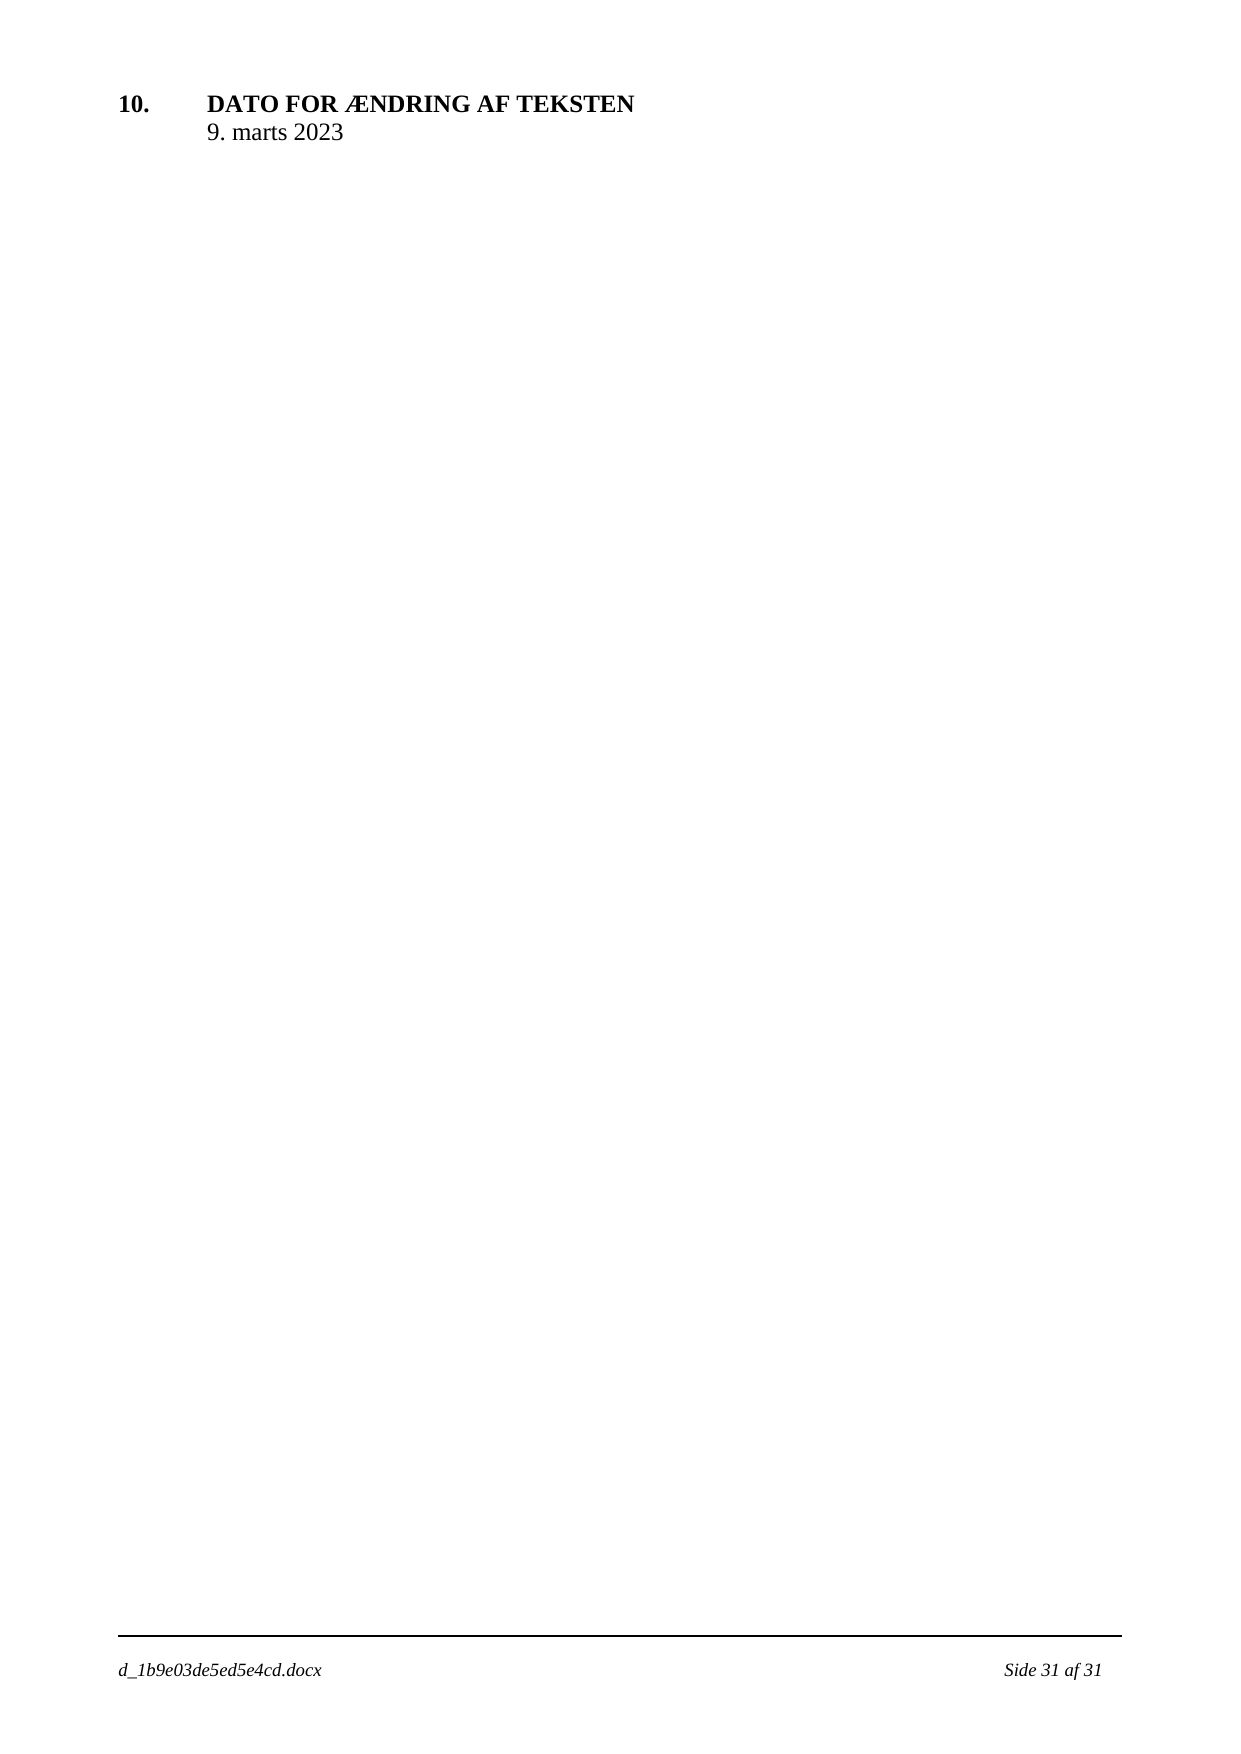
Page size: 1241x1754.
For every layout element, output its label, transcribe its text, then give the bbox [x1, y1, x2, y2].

text 10. DATO FOR ÆNDRING AF TEKSTEN [118, 89, 1122, 117]
text 9. marts 2023 [118, 117, 1122, 146]
